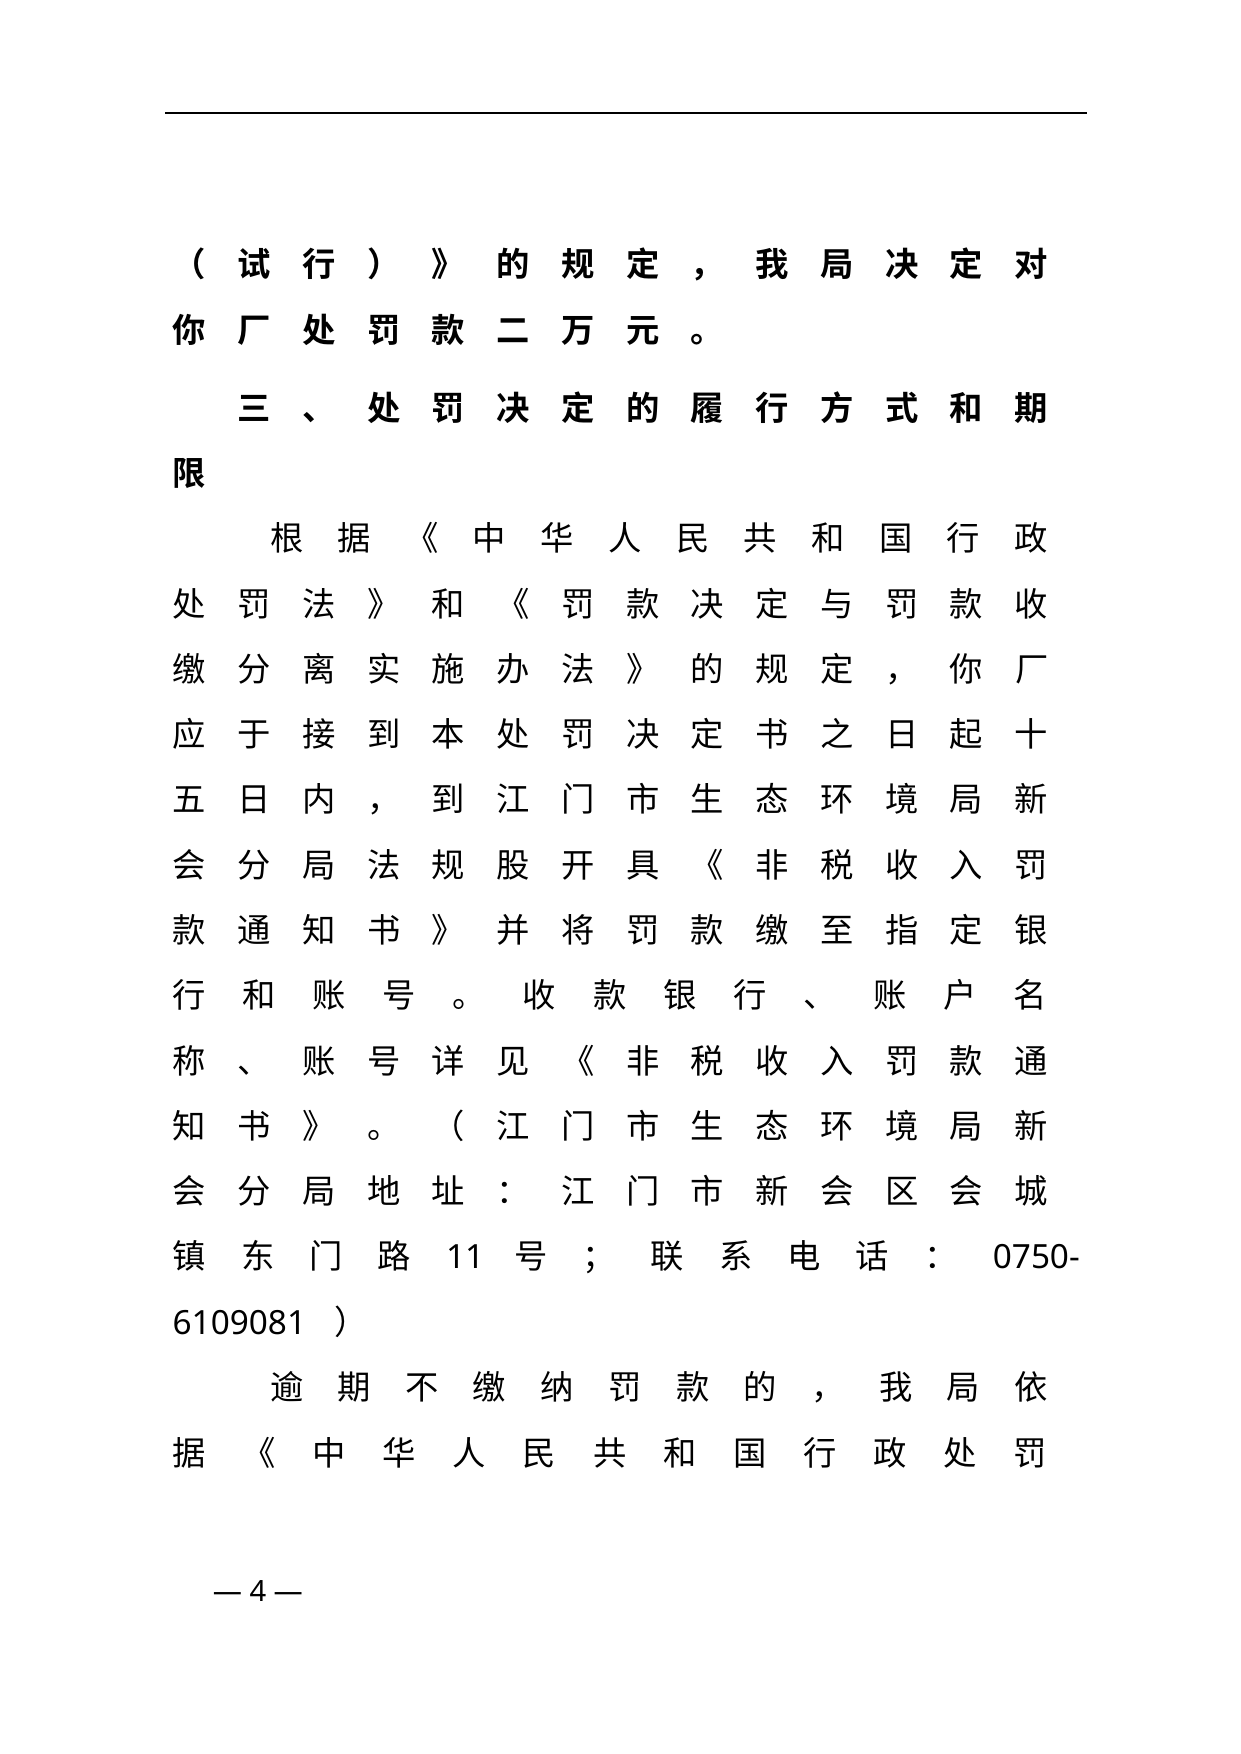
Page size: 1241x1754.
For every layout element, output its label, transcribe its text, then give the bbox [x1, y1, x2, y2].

text 根据《中华人民共和国行政处罚法》和《罚款决定与罚款收缴分离实施办法》的规定，你厂应于接到本处罚决定书之日起十五日内，到江门市生态环境局新会分局法规股开具《非税收入罚款通知书》并将罚款缴至指定银行和账号。收款银行、账户名称、账号详见《非税收入罚款通知书》。（江门市生态环境局新会分局地址：江门市新会区会城镇东门路11号；联系电话：0750-6109081） [172, 503, 1079, 1352]
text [172, 1352, 1079, 1483]
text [172, 230, 1079, 360]
text 三、处罚决定的履行方式和期限 [172, 373, 1079, 503]
